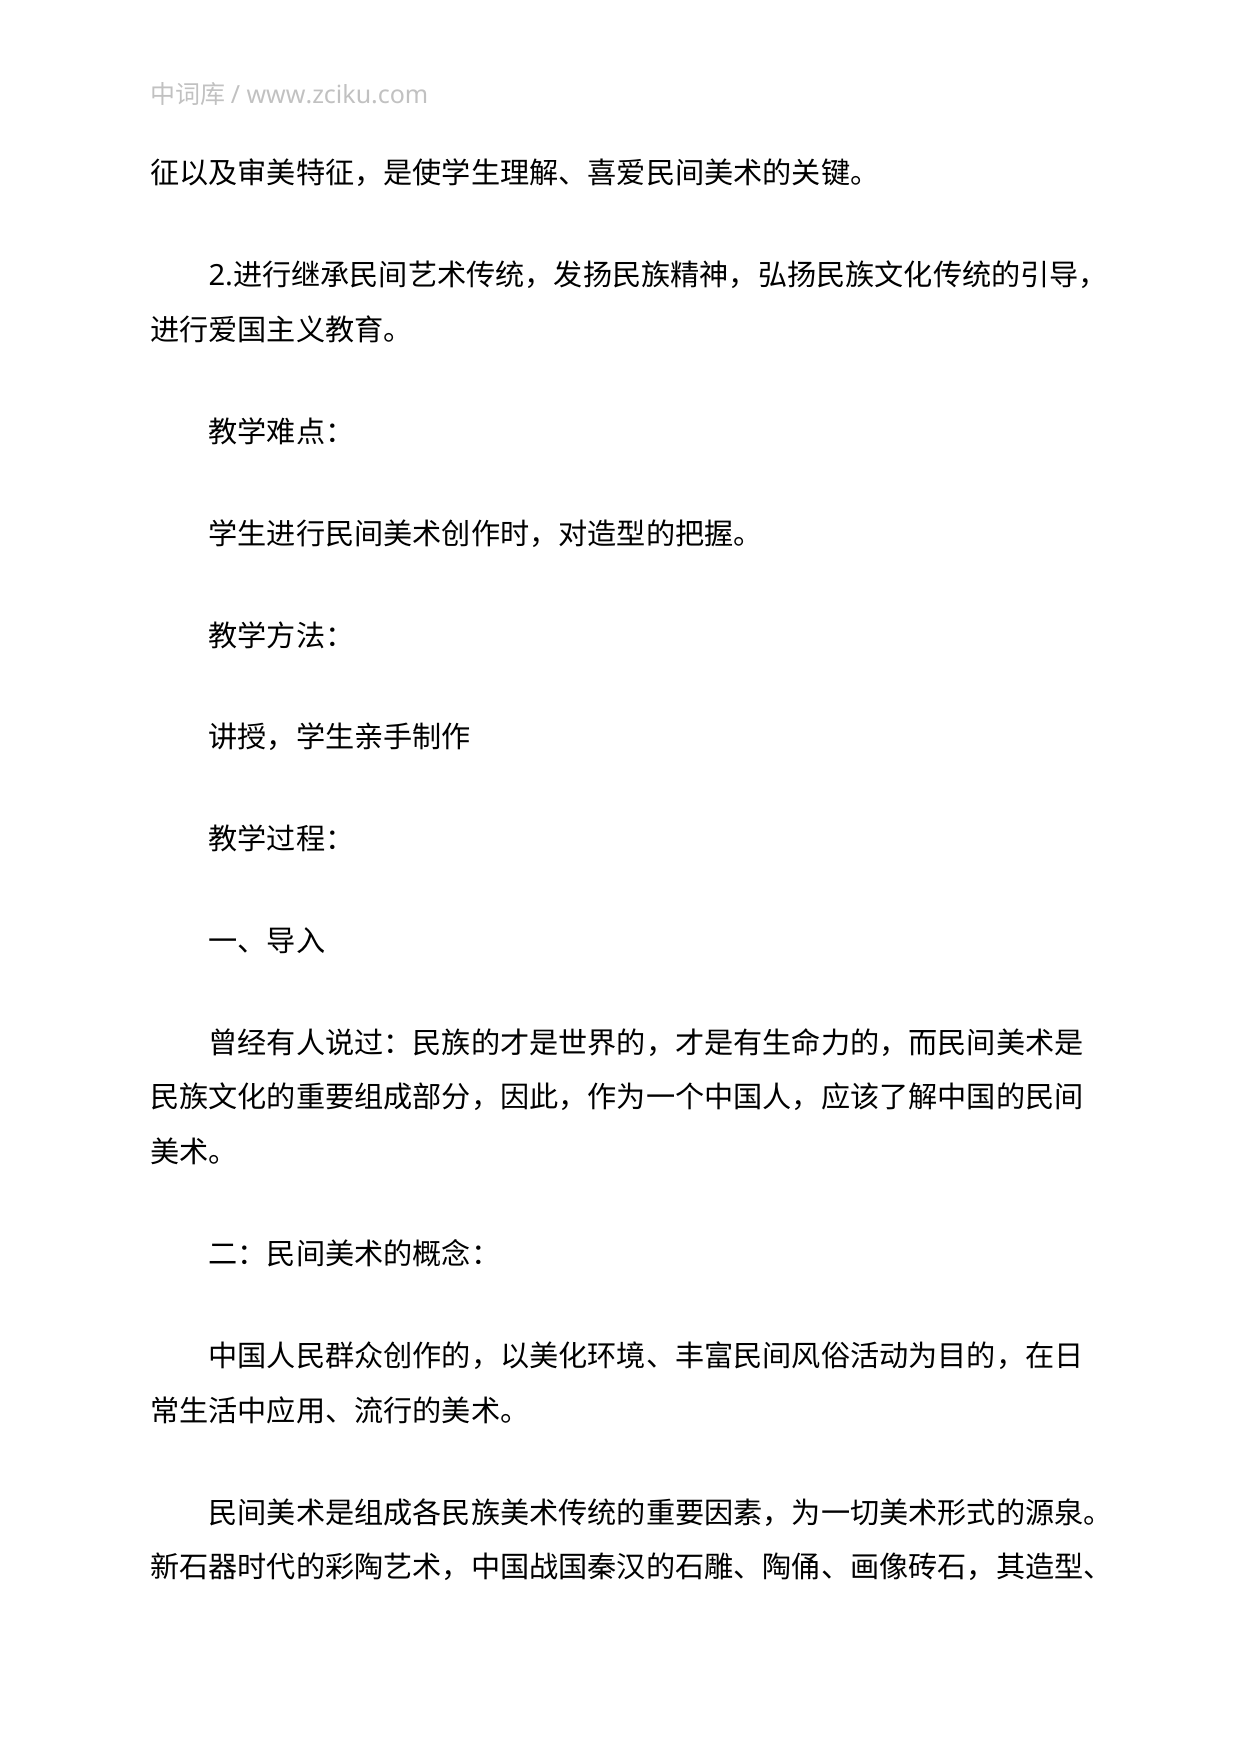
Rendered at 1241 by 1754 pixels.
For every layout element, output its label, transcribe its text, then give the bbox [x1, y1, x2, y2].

text 中国人民群众创作的，以美化环境、丰富民间风俗活动为目的，在日常生活中应用、流行的美术。 [150, 1332, 1090, 1430]
text 教学过程： [150, 816, 1090, 858]
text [150, 1489, 1090, 1586]
text 二：民间美术的概念： [150, 1231, 1090, 1273]
text 教学方法： [150, 612, 1090, 654]
text 一、导入 [150, 917, 1090, 960]
text 学生进行民间美术创作时，对造型的把握。 [150, 510, 1090, 553]
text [150, 150, 1090, 192]
text 曾经有人说过：民族的才是世界的，才是有生命力的，而民间美术是民族文化的重要组成部分，因此，作为一个中国人，应该了解中国的民间美术。 [150, 1019, 1090, 1171]
text 教学难点： [150, 408, 1090, 451]
text 2.进行继承民间艺术传统，发扬民族精神，弘扬民族文化传统的引导，进行爱国主义教育。 [150, 252, 1090, 349]
text 讲授，学生亲手制作 [150, 714, 1090, 756]
